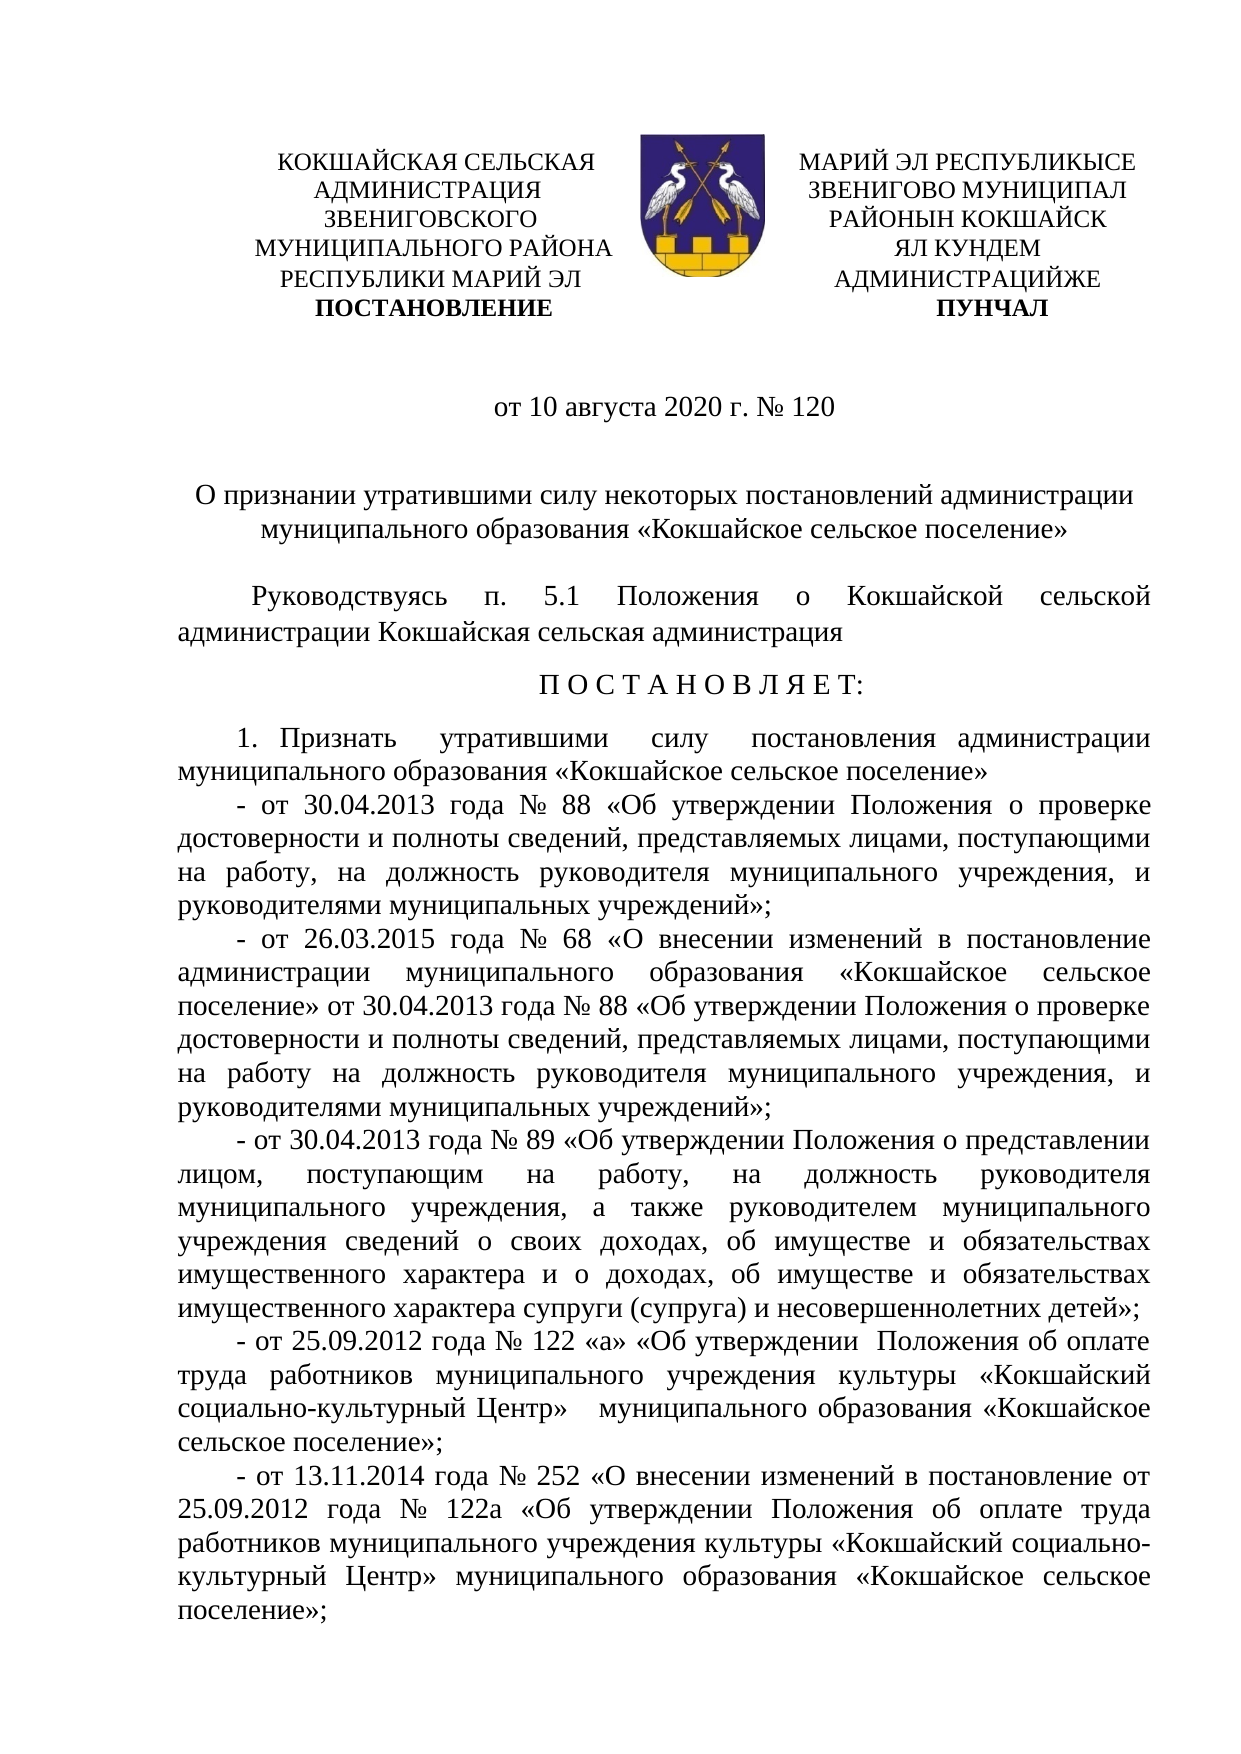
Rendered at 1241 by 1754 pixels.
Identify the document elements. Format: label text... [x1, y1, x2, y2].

text О признании утратившими силу некоторых постановлений администрации муниципального образования «Кокшайское сельское поселение» [177, 477, 1152, 544]
text от 10 августа 2020 г. № 120 [177, 389, 1152, 422]
text ЗВЕНИГОВСКОГО РАЙОНЫН КОКШАЙСК [765, 204, 1152, 233]
text МУНИЦИПАЛЬНОГО РАЙОНА ЯЛ КУНДЕМ [177, 233, 640, 262]
text АДМИНИСТРАЦИЯ ЗВЕНИГОВО МУНИЦИПАЛ [765, 176, 1152, 204]
text Руководствуясь п. 5.1 Положения о Кокшайской сельской администрации Кокшайская сельская администрация [177, 578, 1152, 648]
text РЕСПУБЛИКИ МАРИЙ ЭЛ АДМИНИСТРАЦИЙЖЕ [177, 264, 1152, 293]
text ЗВЕНИГОВСКОГО РАЙОНЫН КОКШАЙСК [177, 204, 640, 233]
text АДМИНИСТРАЦИЯ ЗВЕНИГОВО МУНИЦИПАЛ [177, 176, 640, 204]
text П О С Т А Н О В Л Я Е Т: [177, 667, 1152, 701]
text 1. Признать утратившими силу постановления администрации муниципального образования «Кокшайское сельское поселение» [177, 720, 1152, 787]
text МУНИЦИПАЛЬНОГО РАЙОНА ЯЛ КУНДЕМ [765, 233, 1152, 262]
picture [640, 134, 765, 275]
text ПОСТАНОВЛЕНИЕ ПУНЧАЛ [177, 293, 1152, 322]
text - от 30.04.2013 года № 89 «Об утверждении Положения о представлении лицом, поступающим на работу, на должность руководителя муниципального учреждения, а также руководителем муниципального учреждения сведений о своих доходах, об имуществе и обязательствах имущественного характера и о доходах, об имуществе и обязательствах имущественного характера супруги (супруга) и несовершеннолетних детей»; [177, 1122, 1152, 1323]
text - от 13.11.2014 года № 252 «О внесении изменений в постановление от 25.09.2012 года № 122а «Об утверждении Положения об оплате труда работников муниципального учреждения культуры «Кокшайский социально-культурный Центр» муниципального образования «Кокшайское сельское поселение»; [177, 1458, 1152, 1625]
text - от 26.03.2015 года № 68 «О внесении изменений в постановление администрации муниципального образования «Кокшайское сельское поселение» от 30.04.2013 года № 88 «Об утверждении Положения о проверке достоверности и полноты сведений, представляемых лицами, поступающими на работу на должность руководителя муниципального учреждения, и руководителями муниципальных учреждений»; [177, 921, 1152, 1122]
text КОКШАЙСКАЯ СЕЛЬСКАЯ МАРИЙ ЭЛ РЕСПУБЛИКЫСЕ [765, 147, 1152, 176]
text - от 25.09.2012 года № 122 «а» «Об утверждении Положения об оплате труда работников муниципального учреждения культуры «Кокшайский социально-культурный Центр» муниципального образования «Кокшайское сельское поселение»; [177, 1323, 1152, 1458]
text - от 30.04.2013 года № 88 «Об утверждении Положения о проверке достоверности и полноты сведений, представляемых лицами, поступающими на работу, на должность руководителя муниципального учреждения, и руководителями муниципальных учреждений»; [177, 787, 1152, 921]
text КОКШАЙСКАЯ СЕЛЬСКАЯ МАРИЙ ЭЛ РЕСПУБЛИКЫСЕ [177, 147, 640, 176]
